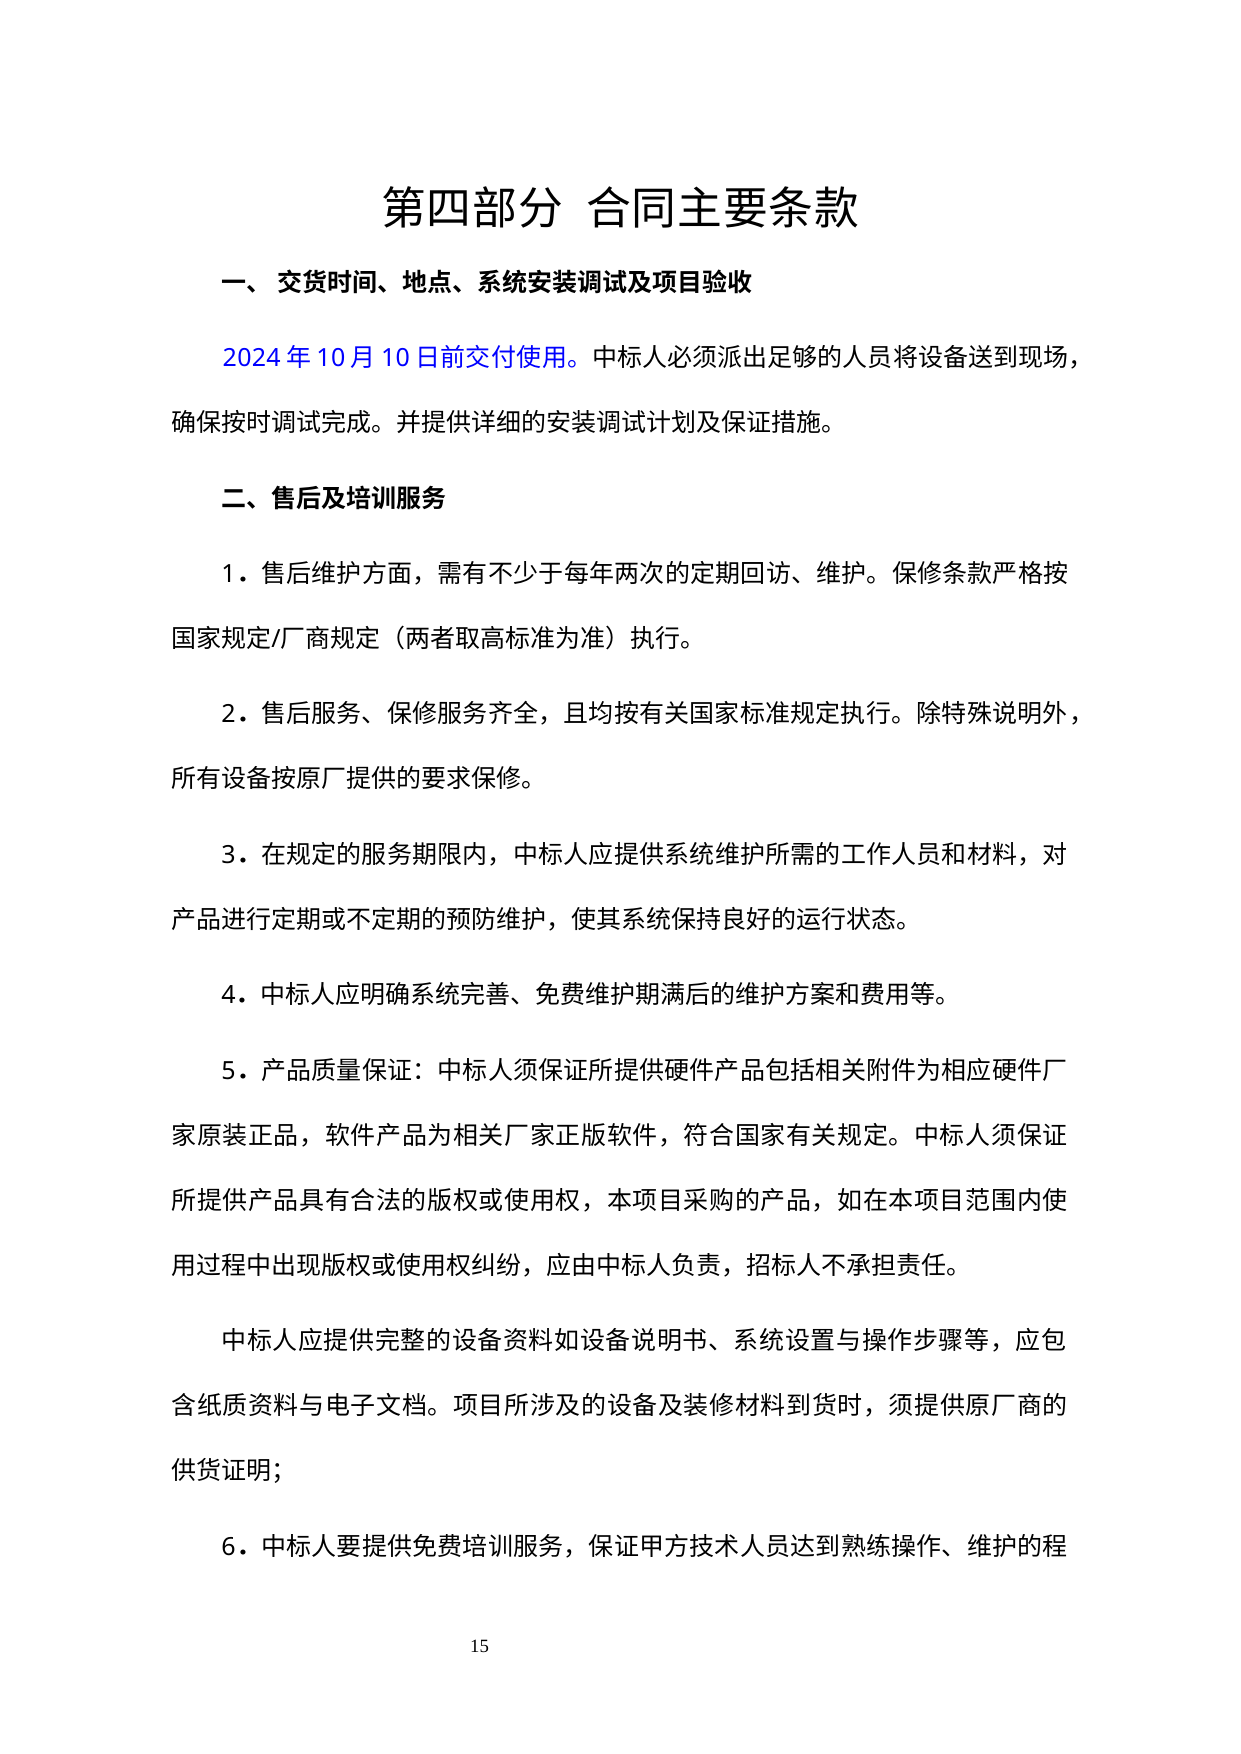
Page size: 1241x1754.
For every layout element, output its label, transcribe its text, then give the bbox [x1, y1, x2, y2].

text 2．售后服务、保修服务齐全，且均按有关国家标准规定执行。除特殊说明外，所有设备按原厂提供的要求保修。 [171, 679, 1069, 809]
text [171, 1512, 1069, 1577]
text 3．在规定的服务期限内，中标人应提供系统维护所需的工作人员和材料，对产品进行定期或不定期的预防维护，使其系统保持良好的运行状态。 [171, 820, 1069, 950]
text 5．产品质量保证：中标人须保证所提供硬件产品包括相关附件为相应硬件厂家原装正品，软件产品为相关厂家正版软件，符合国家有关规定。中标人须保证所提供产品具有合法的版权或使用权，本项目采购的产品，如在本项目范围内使用过程中出现版权或使用权纠纷，应由中标人负责，招标人不承担责任。 [171, 1036, 1069, 1296]
text 中标人应提供完整的设备资料如设备说明书、系统设置与操作步骤等，应包含纸质资料与电子文档。项目所涉及的设备及装修材料到货时，须提供原厂商的供货证明； [171, 1306, 1069, 1501]
text 1．售后维护方面，需有不少于每年两次的定期回访、维护。保修条款严格按国家规定/厂商规定（两者取高标准为准）执行。 [171, 539, 1069, 669]
text 2024年10月10日前交付使用。中标人必须派出足够的人员将设备送到现场，确保按时调试完成。并提供详细的安装调试计划及保证措施。 [171, 323, 1069, 453]
text 第四部分 合同主要条款 [171, 172, 1069, 237]
text 一、 交货时间、地点、系统安装调试及项目验收 [171, 248, 1069, 313]
text 二、售后及培训服务 [171, 464, 1069, 529]
text 4．中标人应明确系统完善、免费维护期满后的维护方案和费用等。 [171, 960, 1069, 1025]
